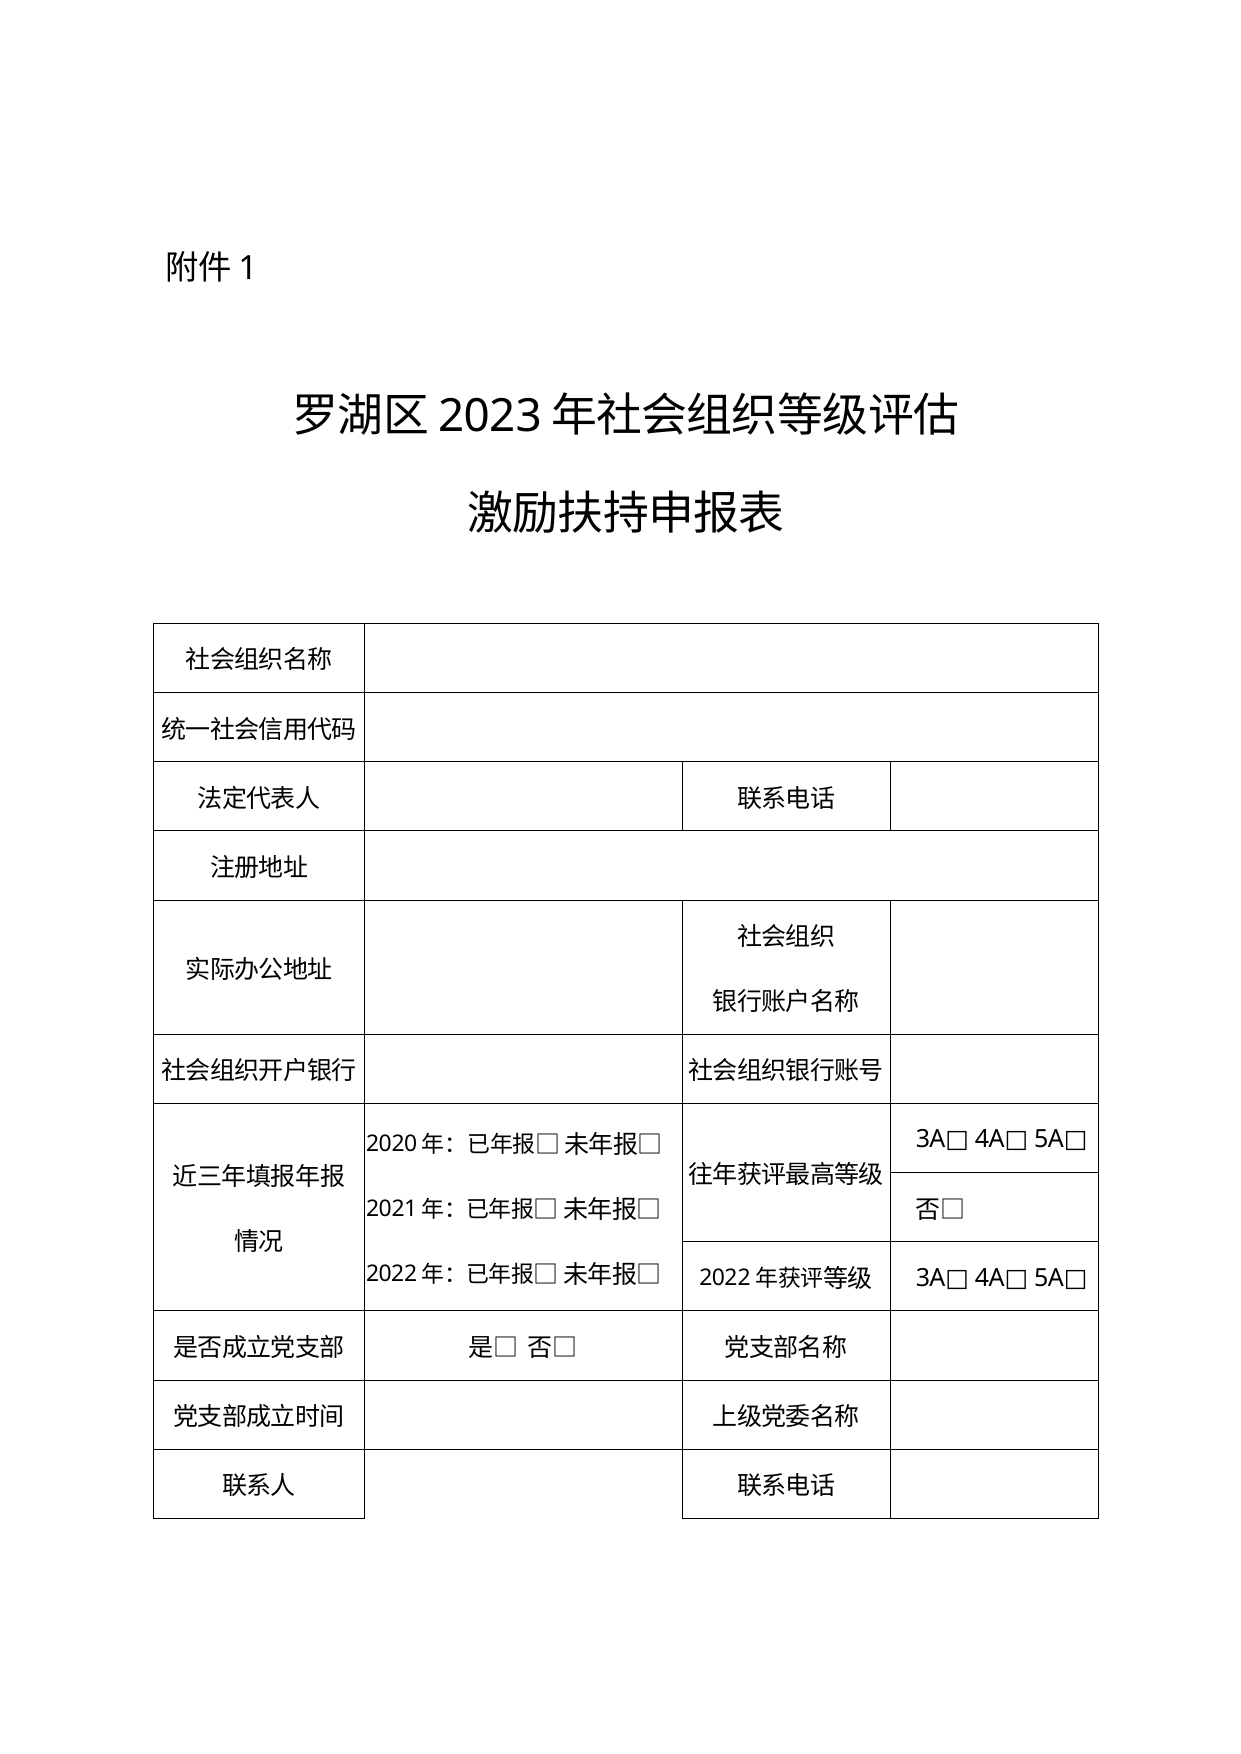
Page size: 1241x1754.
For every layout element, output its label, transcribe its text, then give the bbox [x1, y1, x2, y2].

table_cell 往年获评最高等级 [683, 1104, 890, 1241]
table_cell 注册地址 [154, 831, 364, 899]
table_cell 联系人 [154, 1450, 364, 1518]
table_cell [891, 901, 1098, 1034]
table_cell [891, 1450, 1098, 1518]
table_cell 否□ [891, 1173, 1098, 1241]
table_cell 党支部名称 [683, 1311, 890, 1379]
table_cell [365, 831, 1098, 899]
text 激励扶持申报表 [165, 460, 1087, 558]
table_cell [365, 1381, 682, 1449]
table_cell [365, 693, 1098, 761]
table_cell [891, 1311, 1098, 1379]
table_cell [891, 762, 1098, 830]
table_cell 3A□ 4A□ 5A□ [891, 1242, 1098, 1310]
table_header 社会组织名称 [154, 624, 364, 692]
table_cell 法定代表人 [154, 762, 364, 830]
table_cell [365, 762, 682, 830]
table_cell 是□ 否□ [365, 1311, 682, 1379]
table_cell [365, 1035, 682, 1103]
table_cell 社会组织银行账号 [683, 1035, 890, 1103]
text 附件1 [165, 233, 1087, 298]
table_cell 上级党委名称 [683, 1381, 890, 1449]
table_cell [891, 1381, 1098, 1449]
table_cell 近三年填报年报 情况 [154, 1104, 364, 1310]
table_header [365, 624, 1098, 692]
table_cell [365, 1450, 682, 1518]
table_cell 是否成立党支部 [154, 1311, 364, 1379]
table_cell 2020年：已年报□ 未年报□ 2021年：已年报□ 未年报□ 2022年：已年报□ 未年报□ [365, 1104, 682, 1310]
text 罗湖区2023年社会组织等级评估 [165, 363, 1087, 460]
table_cell 社会组织 银行账户名称 [683, 901, 890, 1034]
table_cell 联系电话 [683, 762, 890, 830]
table_cell 3A□ 4A□ 5A□ [891, 1104, 1098, 1172]
table_cell 实际办公地址 [154, 901, 364, 1034]
table_cell 社会组织开户银行 [154, 1035, 364, 1103]
table_cell [891, 1035, 1098, 1103]
table_cell 2022年获评等级 [683, 1242, 890, 1310]
table_cell 联系电话 [683, 1450, 890, 1518]
table_cell 统一社会信用代码 [154, 693, 364, 761]
table_cell [365, 901, 682, 1034]
table_cell 党支部成立时间 [154, 1381, 364, 1449]
